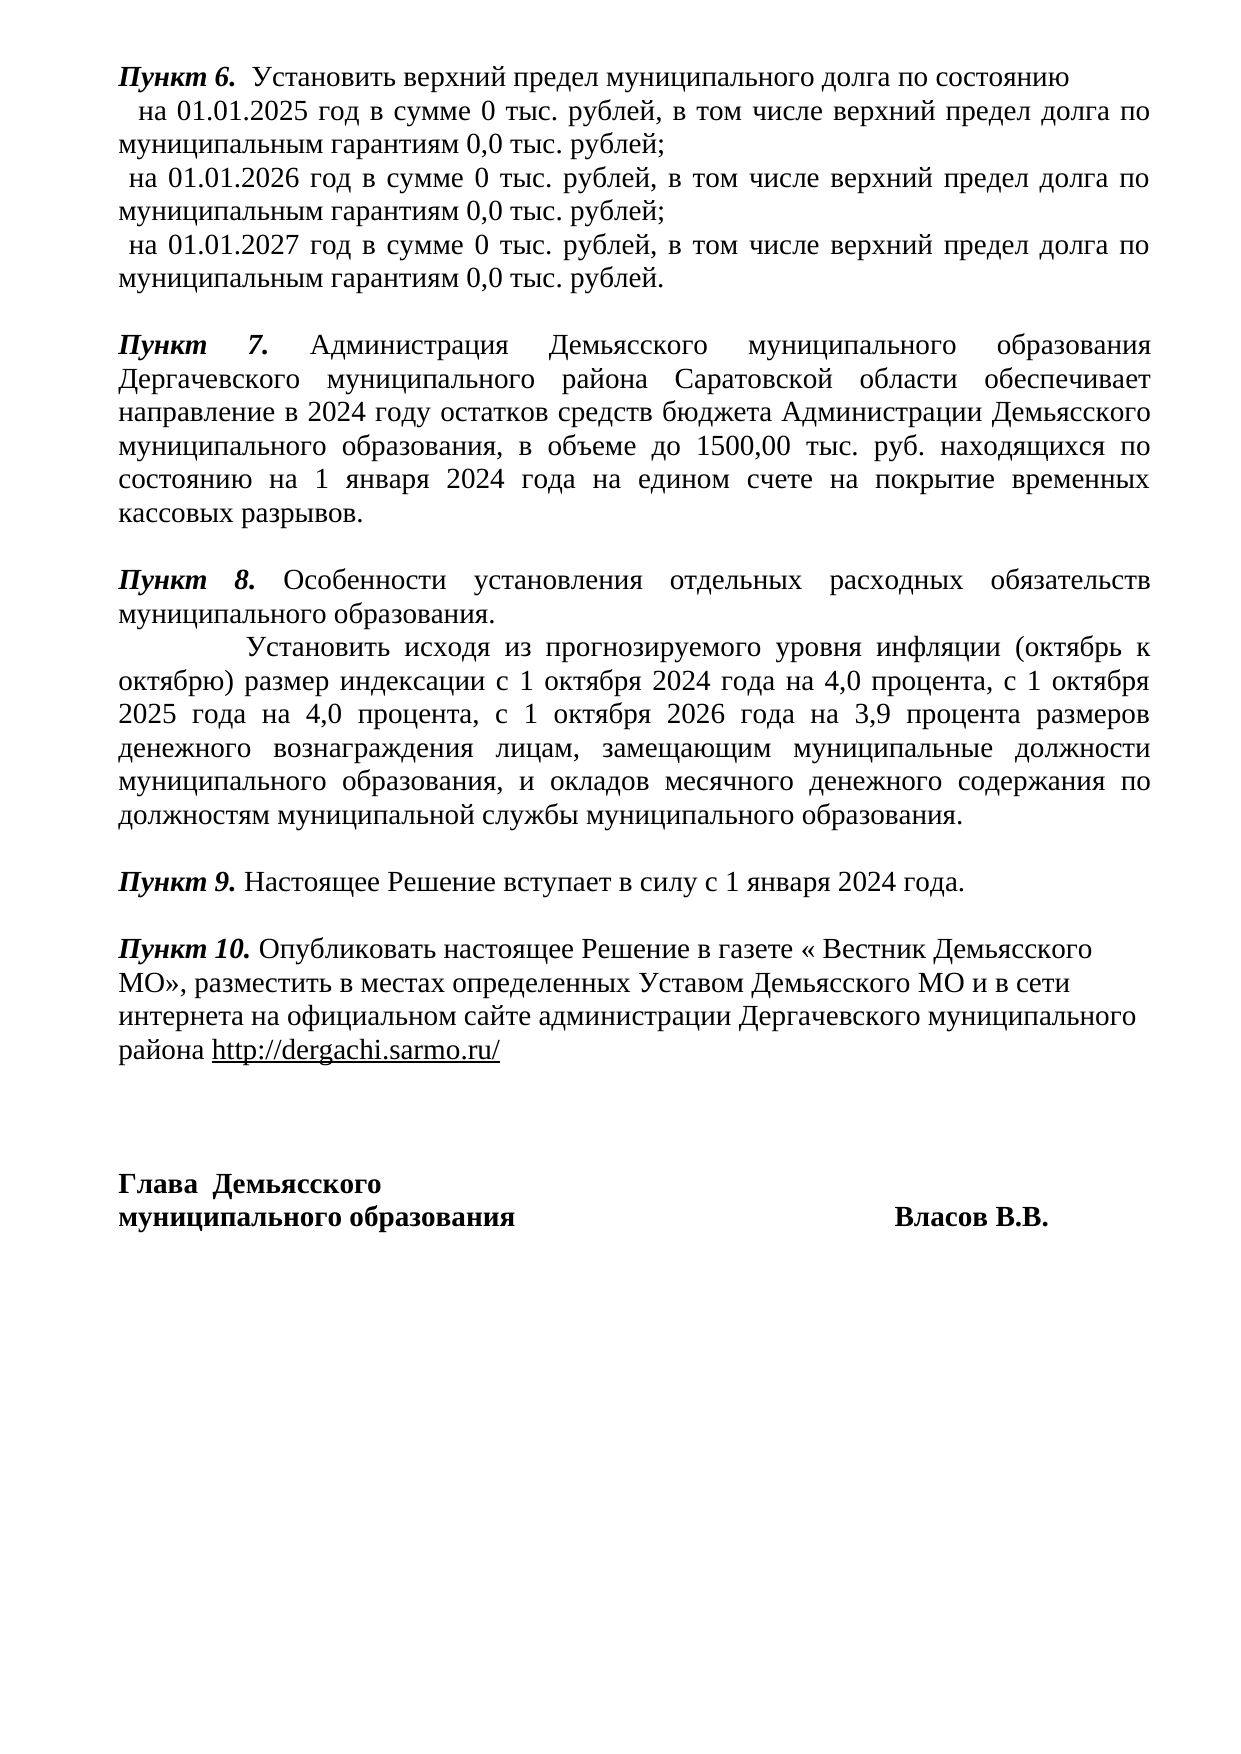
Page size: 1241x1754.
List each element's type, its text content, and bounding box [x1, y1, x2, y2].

text Пункт 8. Особенности установления отдельных расходных обязательств муниципального образования. [118, 562, 1152, 629]
text Установить исходя из прогнозируемого уровня инфляции (октябрь к октябрю) размер индексации с 1 октября 2024 года на 4,0 процента, с 1 октября 2025 года на 4,0 процента, с 1 октября 2026 года на 3,9 процента размеров денежного вознаграждения лицам, замещающим муниципальные должности муниципального образования, и окладов месячного денежного содержания по должностям муниципальной службы муниципального образования. [118, 629, 1152, 831]
text Пункт 10. Опубликовать настоящее Решение в газете « Вестник Демьясского МО», разместить в местах определенных Уставом Демьясского МО и в сети интернета на официальном сайте администрации Дергачевского муниципального района http://dergachi.sarmo.ru/ [118, 931, 1152, 1065]
text Пункт 7. Администрация Демьясского муниципального образования Дергачевского муниципального района Саратовской области обеспечивает направление в 2024 году остатков средств бюджета Администрации Демьясского муниципального образования, в объеме до 1500,00 тыс. руб. находящихся по состоянию на 1 января 2024 года на едином счете на покрытие временных кассовых разрывов. [118, 327, 1152, 529]
text Пункт 9. Настоящее Решение вступает в силу с 1 января 2024 года. [118, 864, 1152, 898]
text Глава Демьясского [118, 1166, 1152, 1199]
text на 01.01.2027 год в сумме 0 тыс. рублей, в том числе верхний предел долга по муниципальным гарантиям 0,0 тыс. рублей. [118, 227, 1152, 294]
text на 01.01.2025 год в сумме 0 тыс. рублей, в том числе верхний предел долга по муниципальным гарантиям 0,0 тыс. рублей; [118, 93, 1152, 160]
text Пункт 6. Установить верхний предел муниципального долга по состоянию [118, 59, 1152, 93]
text муниципального образования Власов В.В. [118, 1199, 1152, 1233]
text на 01.01.2026 год в сумме 0 тыс. рублей, в том числе верхний предел долга по муниципальным гарантиям 0,0 тыс. рублей; [118, 160, 1152, 227]
